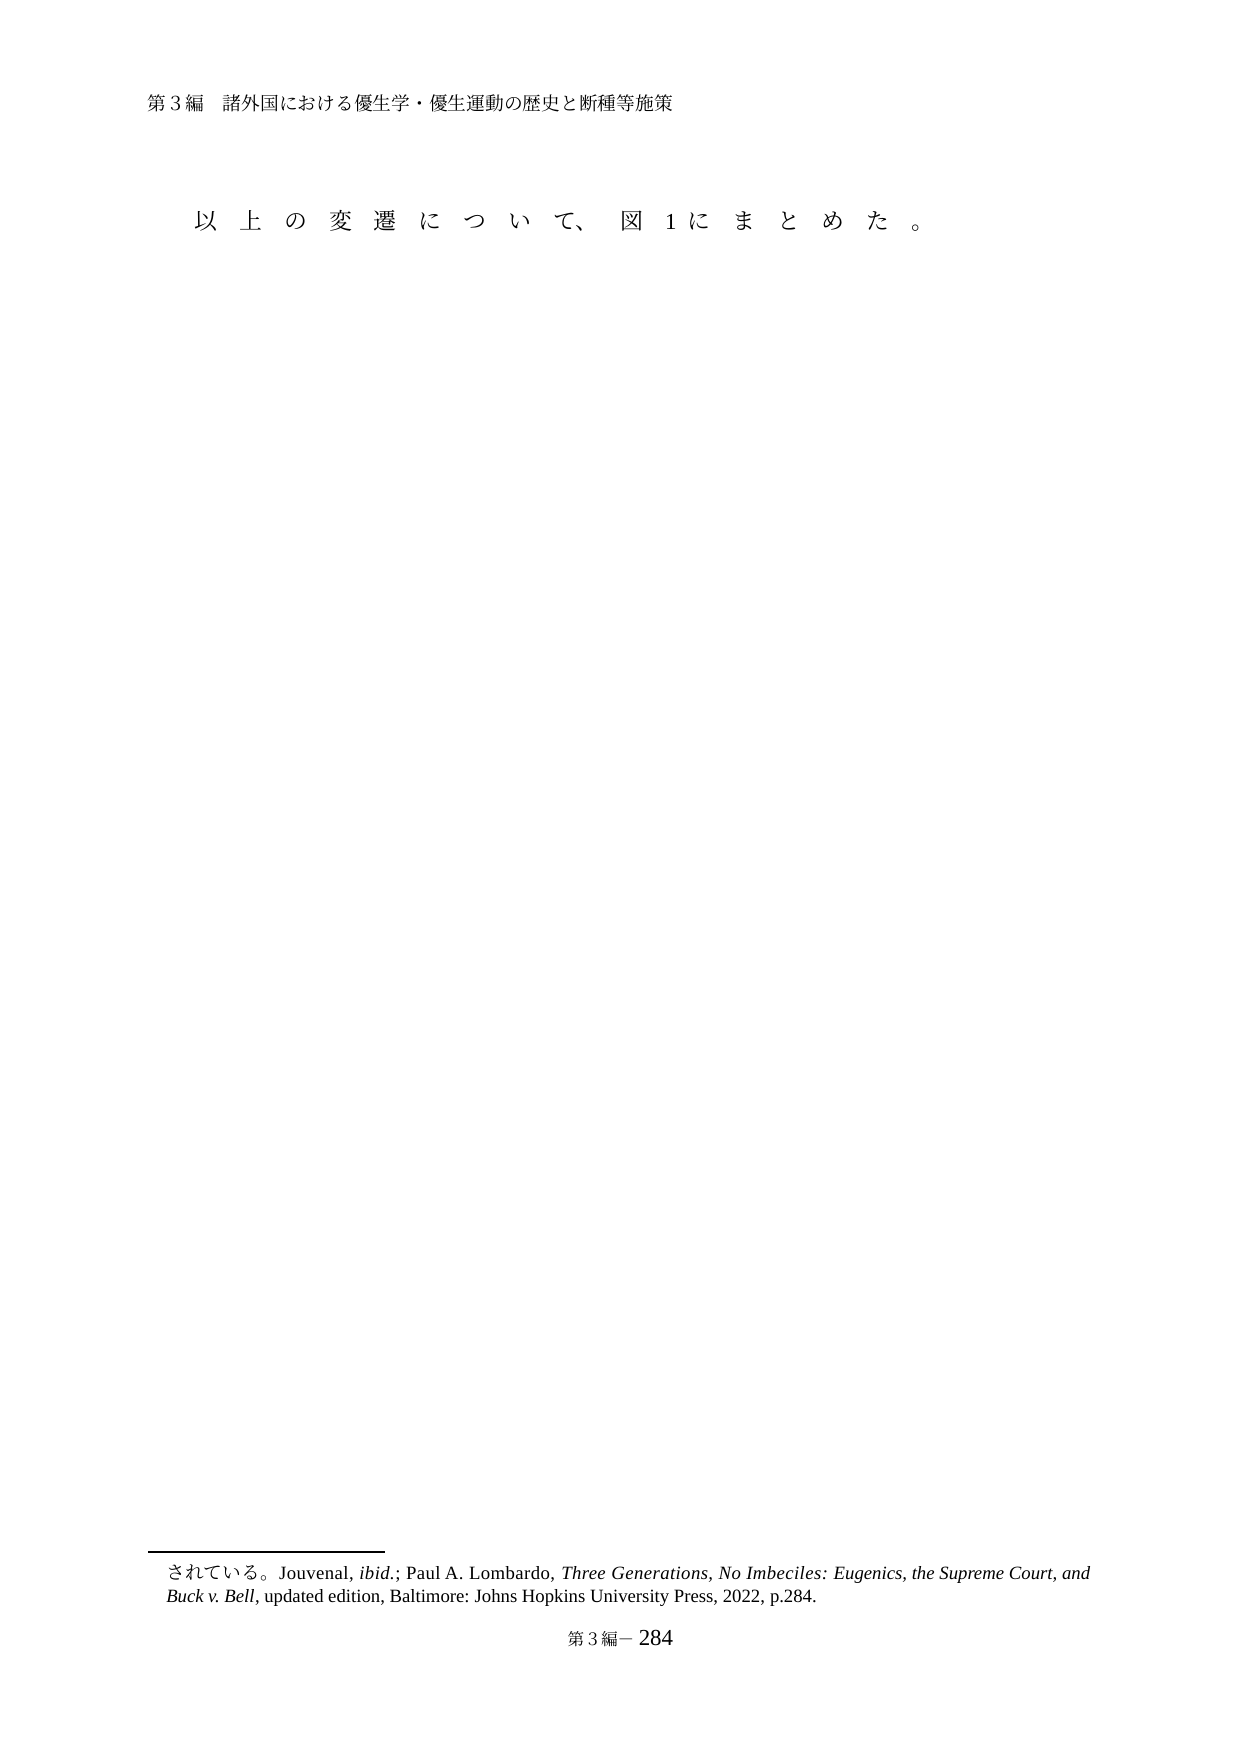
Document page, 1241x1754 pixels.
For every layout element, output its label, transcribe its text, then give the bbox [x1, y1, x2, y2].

text 以上の変遷について、図1にまとめた。 [150, 201, 1090, 237]
